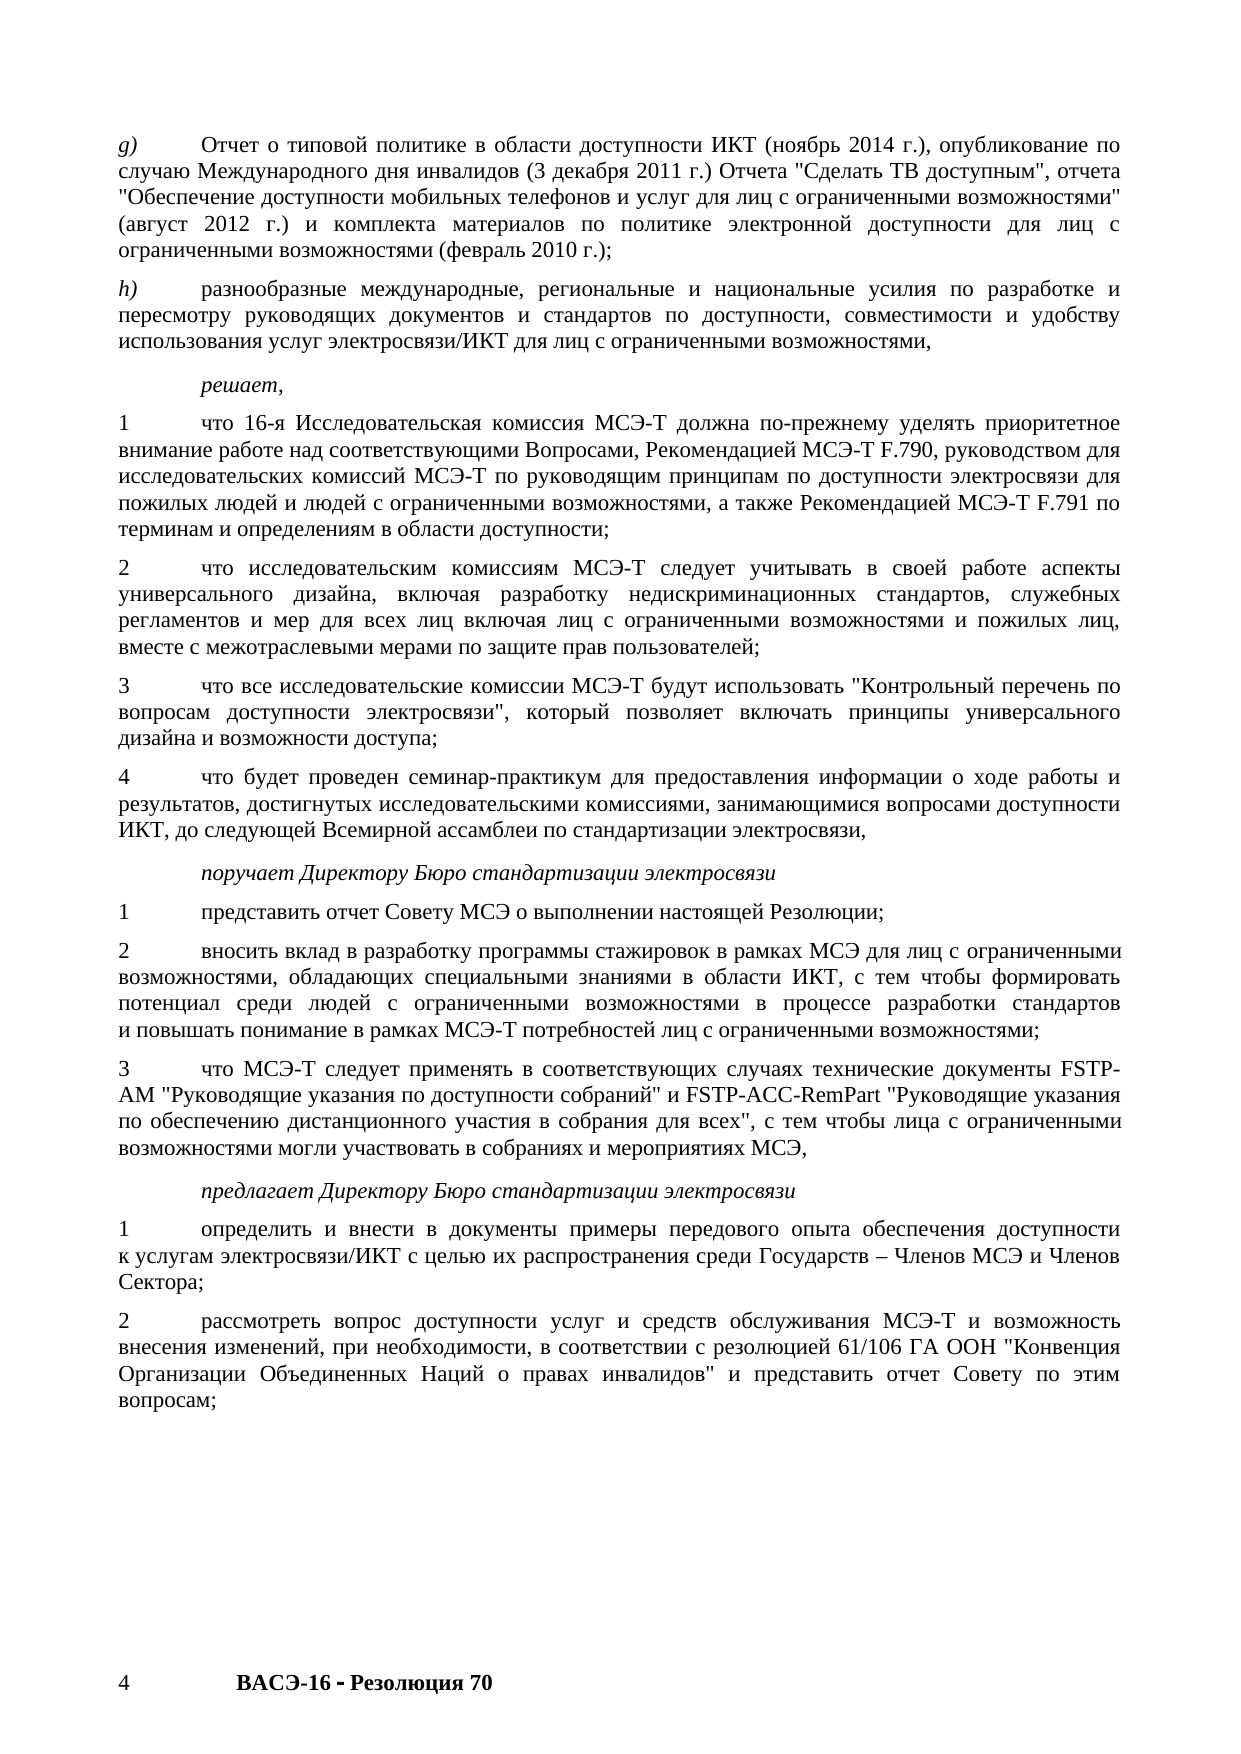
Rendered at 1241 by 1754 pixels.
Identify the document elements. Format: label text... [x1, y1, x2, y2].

text 2 что исследовательским комиссиям МСЭ-Т следует учитывать в своей работе аспекты универсального дизайна, включая разработку недискриминационных стандартов, служебных регламентов и мер для всех лиц включая лиц с ограниченными возможностями и пожилых лиц, вместе с межотраслевыми мерами по защите прав пользователей; [118, 554, 1122, 659]
text 1 определить и внести в документы примеры передового опыта обеспечения доступности к услугам электросвязи/ИКТ с целью их распространения среди Государств – Членов МСЭ и Членов Сектора; [118, 1216, 1122, 1294]
text h) разнообразные международные, региональные и национальные усилия по разработке и пересмотру руководящих документов и стандартов по доступности, совместимости и удобству использования услуг электросвязи/ИКТ для лиц с ограниченными возможностями, [118, 275, 1122, 354]
text 1 представить отчет Совету МСЭ о выполнении настоящей Резолюции; [118, 898, 1122, 924]
text 2 рассмотреть вопрос доступности услуг и средств обслуживания МСЭ-Т и возможность внесения изменений, при необходимости, в соответствии с резолюцией 61/106 ГА ООН "Конвенция Организации Объединенных Наций о правах инвалидов" и представить отчет Совету по этим вопросам; [118, 1307, 1122, 1412]
text 4 что будет проведен семинар-практикум для предоставления информации о ходе работы и результатов, достигнутых исследовательскими комиссиями, занимающимися вопросами доступности ИКТ, до следующей Всемирной ассамблеи по стандартизации электросвязи, [118, 763, 1122, 842]
text 1 что 16-я Исследовательская комиссия МСЭ-T должна по-прежнему уделять приоритетное внимание работе над соответствующими Вопросами, Рекомендацией МСЭ-Т F.790, руководством для исследовательских комиссий МСЭ-Т по руководящим принципам по доступности электросвязи для пожилых людей и людей с ограниченными возможностями, а также Рекомендацией МСЭ-Т F.791 по терминам и определениям в области доступности; [118, 409, 1122, 541]
text 3 что МСЭ-Т следует применять в соответствующих случаях технические документы FSTP-AM "Руководящие указания по доступности собраний" и FSTP-ACC-RemPart "Руководящие указания по обеспечению дистанционного участия в собрания для всех", с тем чтобы лица с ограниченными возможностями могли участвовать в собраниях и мероприятиях МСЭ, [118, 1054, 1122, 1160]
text предлагает Директору Бюро стандартизации электросвязи [201, 1177, 1122, 1203]
text 3 что все исследовательские комиссии МСЭ-Т будут использовать "Контрольный перечень по вопросам доступности электросвязи", который позволяет включать принципы универсального дизайна и возможности доступа; [118, 672, 1122, 751]
text поручает Директору Бюро стандартизации электросвязи [201, 859, 1122, 885]
text решает, [201, 371, 1122, 397]
text 2 вносить вклад в разработку программы стажировок в рамках МСЭ для лиц с ограниченными возможностями, обладающих специальными знаниями в области ИКТ, с тем чтобы формировать потенциал среди людей с ограниченными возможностями в процессе разработки стандартов и повышать понимание в рамках МСЭ-Т потребностей лиц с ограниченными возможностями; [118, 937, 1122, 1042]
text g) Отчет о типовой политике в области доступности ИКТ (ноябрь 2014 г.), опубликование по случаю Международного дня инвалидов (3 декабря 2011 г.) Отчета "Сделать ТВ доступным", отчета "Обеспечение доступности мобильных телефонов и услуг для лиц с ограниченными возможностями" (август 2012 г.) и комплекта материалов по политике электронной доступности для лиц с ограниченными возможностями (февраль 2010 г.); [118, 131, 1122, 262]
